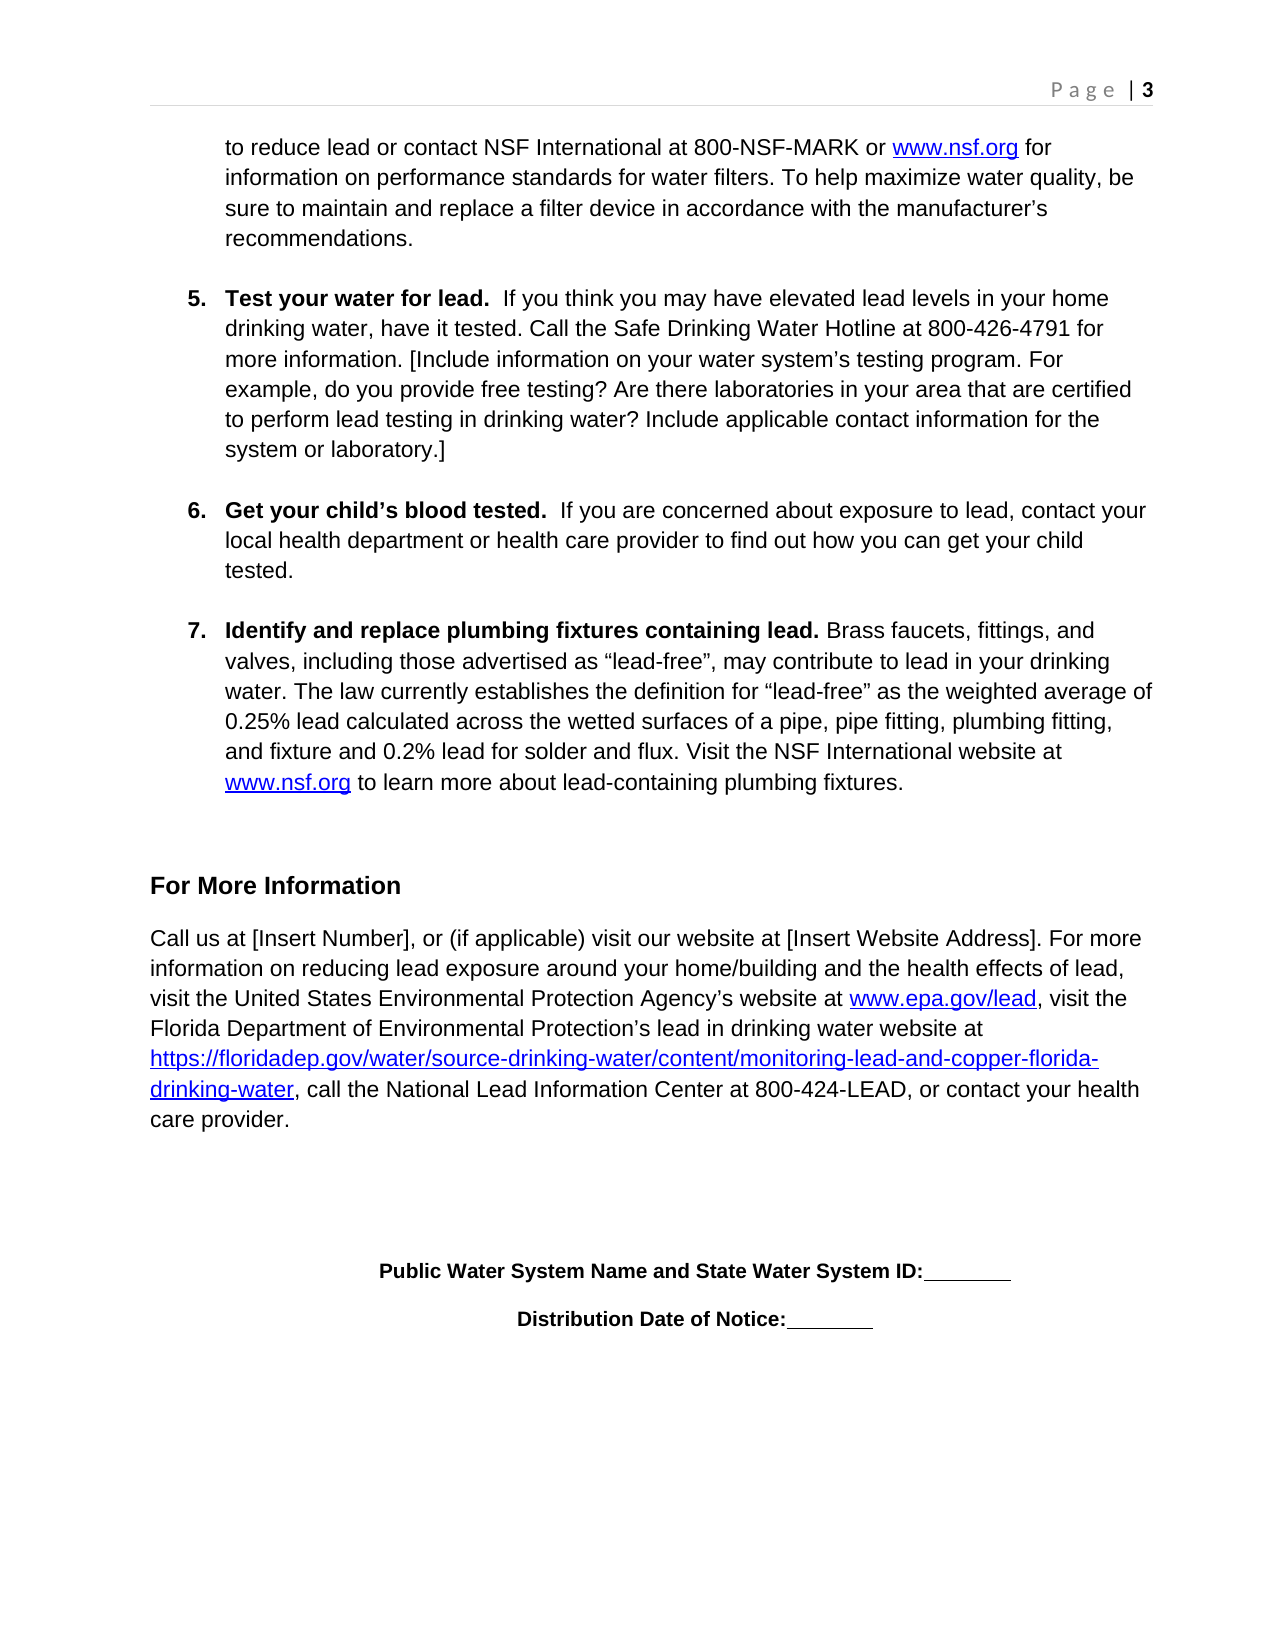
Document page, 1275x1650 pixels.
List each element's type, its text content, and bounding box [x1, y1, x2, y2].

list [187, 134, 1153, 251]
list Identify and replace plumbing fixtures containing lead. Brass faucets, fittings, and valves, including those advertised as “lead-free”, may contribute to lead in your drinking water. The law currently establishes the definition for “lead-free” as the weighted average of 0.25% lead calculated across the wetted surfaces of a pipe, pipe fitting, plumbing fitting, and fixture and 0.2% lead for solder and flux. Visit the NSF International website at www.nsf.org to learn more about lead-containing plumbing fixtures. [187, 617, 1153, 795]
list Get your child’s blood tested. If you are concerned about exposure to lead, contact your local health department or health care provider to find out how you can get your child tested. [187, 497, 1153, 583]
text Public Water System Name and State Water System ID: [150, 1259, 1153, 1283]
list Test your water for lead. If you think you may have elevated lead levels in your home drinking water, have it tested. Call the Safe Drinking Water Hotline at 800-426-4791 for more information. [Include information on your water system’s testing program. For example, do you provide free testing? Are there laboratories in your area that are certified to perform lead testing in drinking water? Include applicable contact information for the system or laboratory.] [187, 285, 1153, 463]
text Call us at [Insert Number], or (if applicable) visit our website at [Insert Website Address]. For more information on reducing lead exposure around your home/building and the health effects of lead, visit the United States Environmental Protection Agency’s website at www.epa.gov/lead, visit the Florida Department of Environmental Protection’s lead in drinking water website at https://floridadep.gov/water/source-drinking-water/content/monitoring-lead-and-copper-florida-drinking-water, call the National Lead Information Center at 800-424-LEAD, or contact your health care provider. [150, 924, 1153, 1132]
text Distribution Date of Notice: [150, 1307, 1153, 1331]
text For More Information [150, 871, 1153, 899]
